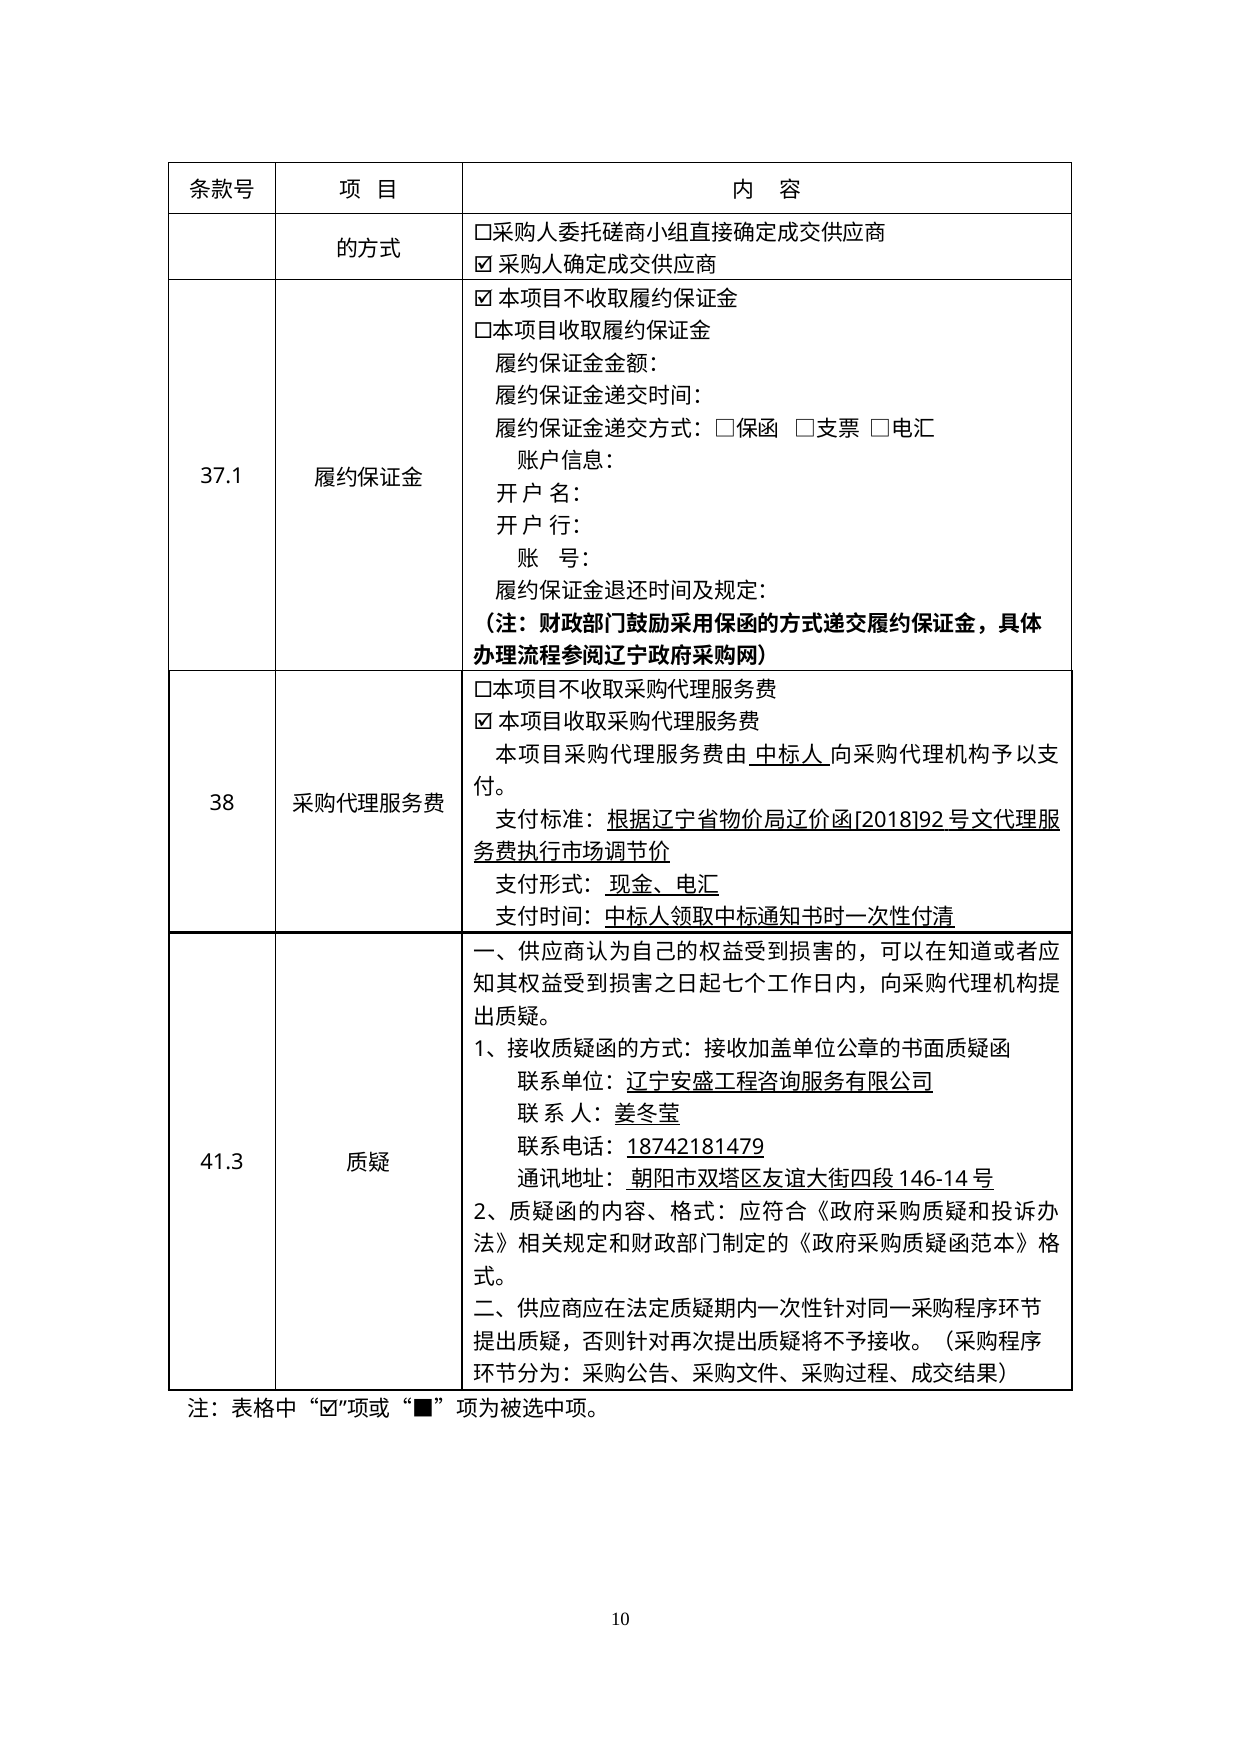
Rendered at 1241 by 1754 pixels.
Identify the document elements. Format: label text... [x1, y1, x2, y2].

table_header 条款号 [169, 163, 275, 213]
table_cell 38 [170, 671, 275, 931]
table_header 内 容 [463, 163, 1071, 213]
text 注：表格中“”项或“■”项为被选中项。 [187, 1391, 1053, 1423]
table_cell 采购代理服务费 [276, 671, 461, 931]
table_cell 33 [169, 214, 275, 279]
table_cell 履约保证金 [276, 280, 462, 670]
table_cell 质疑 [276, 934, 461, 1388]
table_cell 37.1 [169, 280, 275, 670]
table_cell 一、供应商认为自己的权益受到损害的，可以在知道或者应知其权益受到损害之日起七个工作日内，向采购代理机构提出质疑。 1、接收质疑函的方式：接收加盖单位公章的书面质疑函 联系单位：辽宁安盛工程咨询服务有限公司 联 系 人：姜冬莹 联系电话：18742181479 通讯地址： 朝阳市双塔区友谊大街四段146-14号 2、质疑函的内容、格式：应符合《政府采购质疑和投诉办法》相关规定和财政部门制定的《政府采购质疑函范本》格式。 二、供应商应在法定质疑期内一次性针对同一采购程序环节提出质疑，否则针对再次提出质疑将不予接收。（采购程序环节分为：采购公告、采购文件、采购过程、成交结果） [463, 934, 1071, 1388]
table_cell 确定成交供应商的方式 [276, 214, 462, 279]
table_cell 41.3 [170, 934, 275, 1388]
table_cell 本项目不收取履约保证金 本项目收取履约保证金 履约保证金金额： 履约保证金递交时间： 履约保证金递交方式：□保函 □支票 □电汇 账户信息： 开 户 名： 开 户 行： 账 号： 履约保证金退还时间及规定： （注：财政部门鼓励采用保函的方式递交履约保证金，具体办理流程参阅辽宁政府采购网） [463, 280, 1071, 670]
table_header 项 目 [276, 163, 462, 213]
table_cell 本项目不收取采购代理服务费 本项目收取采购代理服务费 本项目采购代理服务费由 中标人 向采购代理机构予以支付。 支付标准：根据辽宁省物价局辽价函[2018]92号文代理服务费执行市场调节价 支付形式： 现金、电汇 支付时间：中标人领取中标通知书时一次性付清 [463, 671, 1071, 931]
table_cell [463, 214, 1071, 279]
